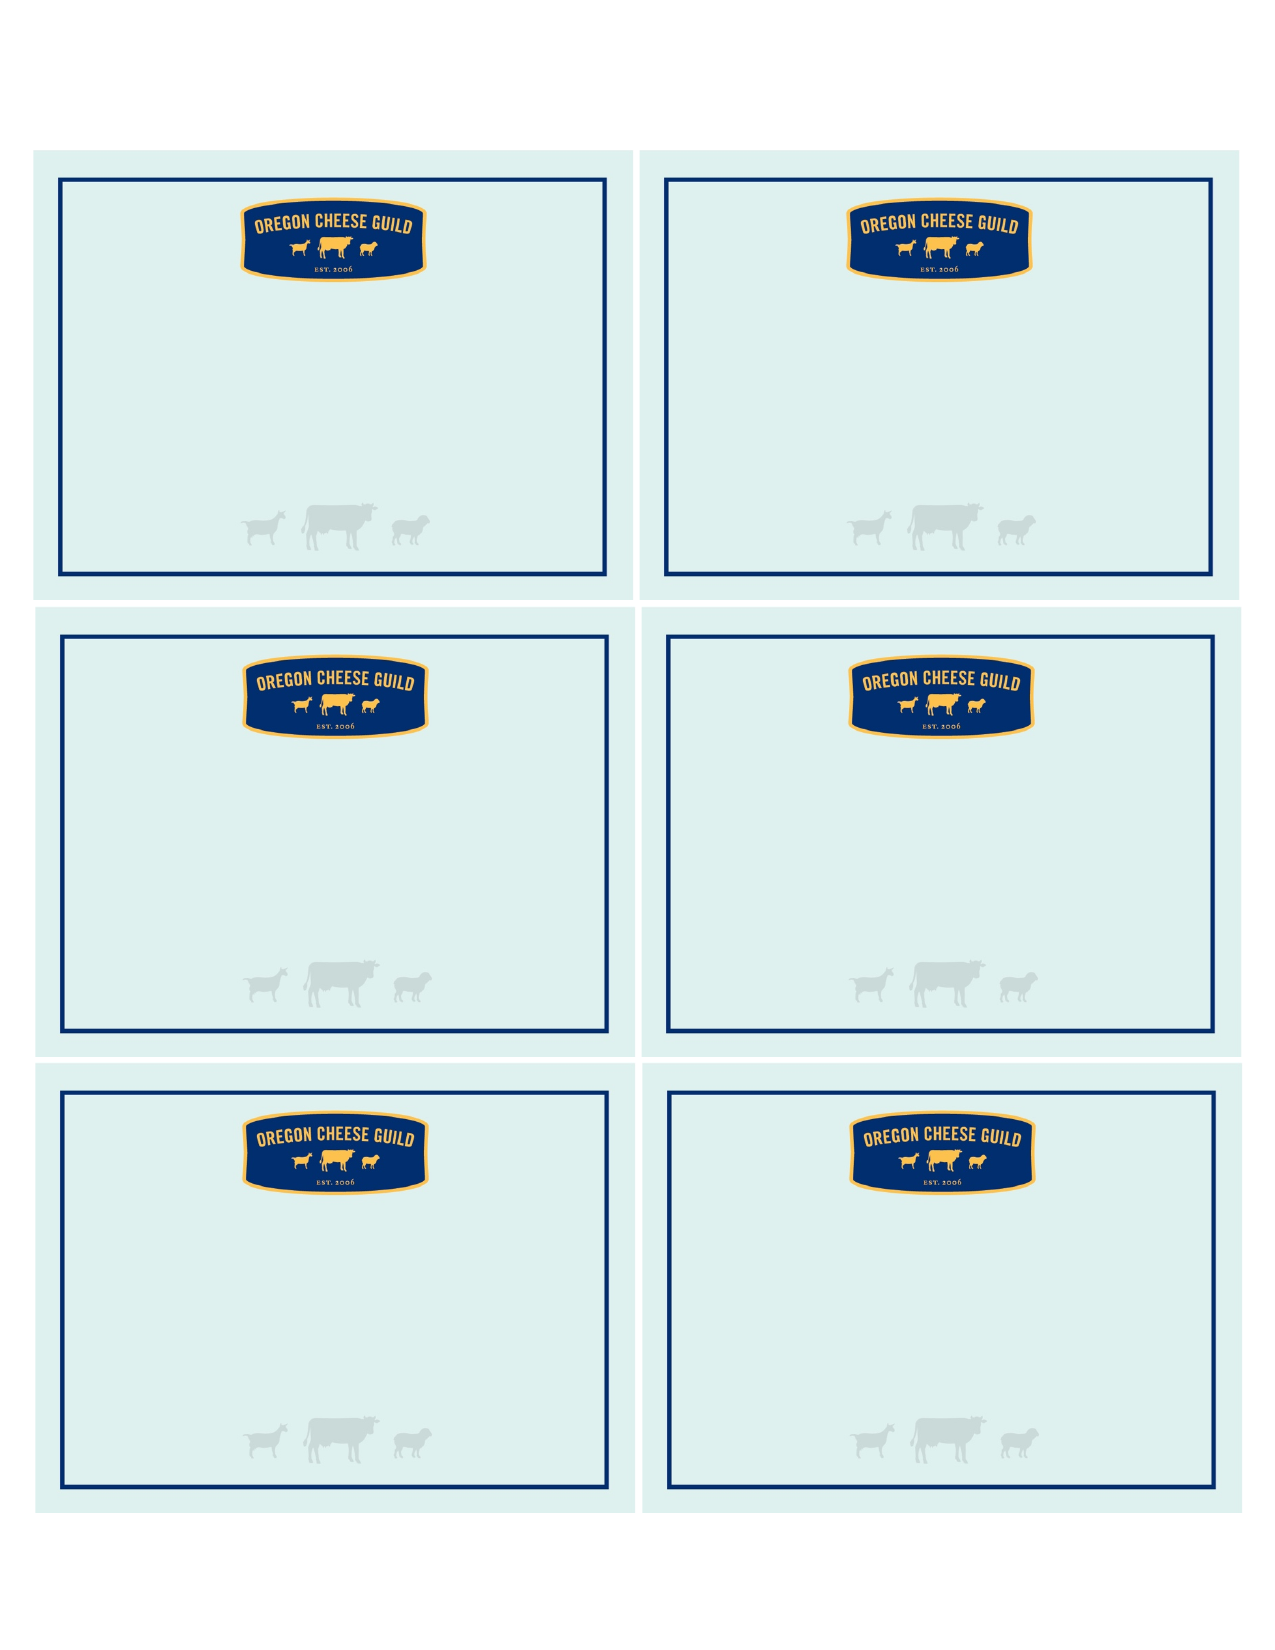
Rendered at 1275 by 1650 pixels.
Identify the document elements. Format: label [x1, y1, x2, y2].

picture [641, 606, 1242, 1057]
picture [642, 1062, 1243, 1513]
picture [35, 606, 636, 1057]
picture [639, 150, 1240, 600]
picture [33, 150, 634, 600]
picture [35, 1062, 636, 1513]
